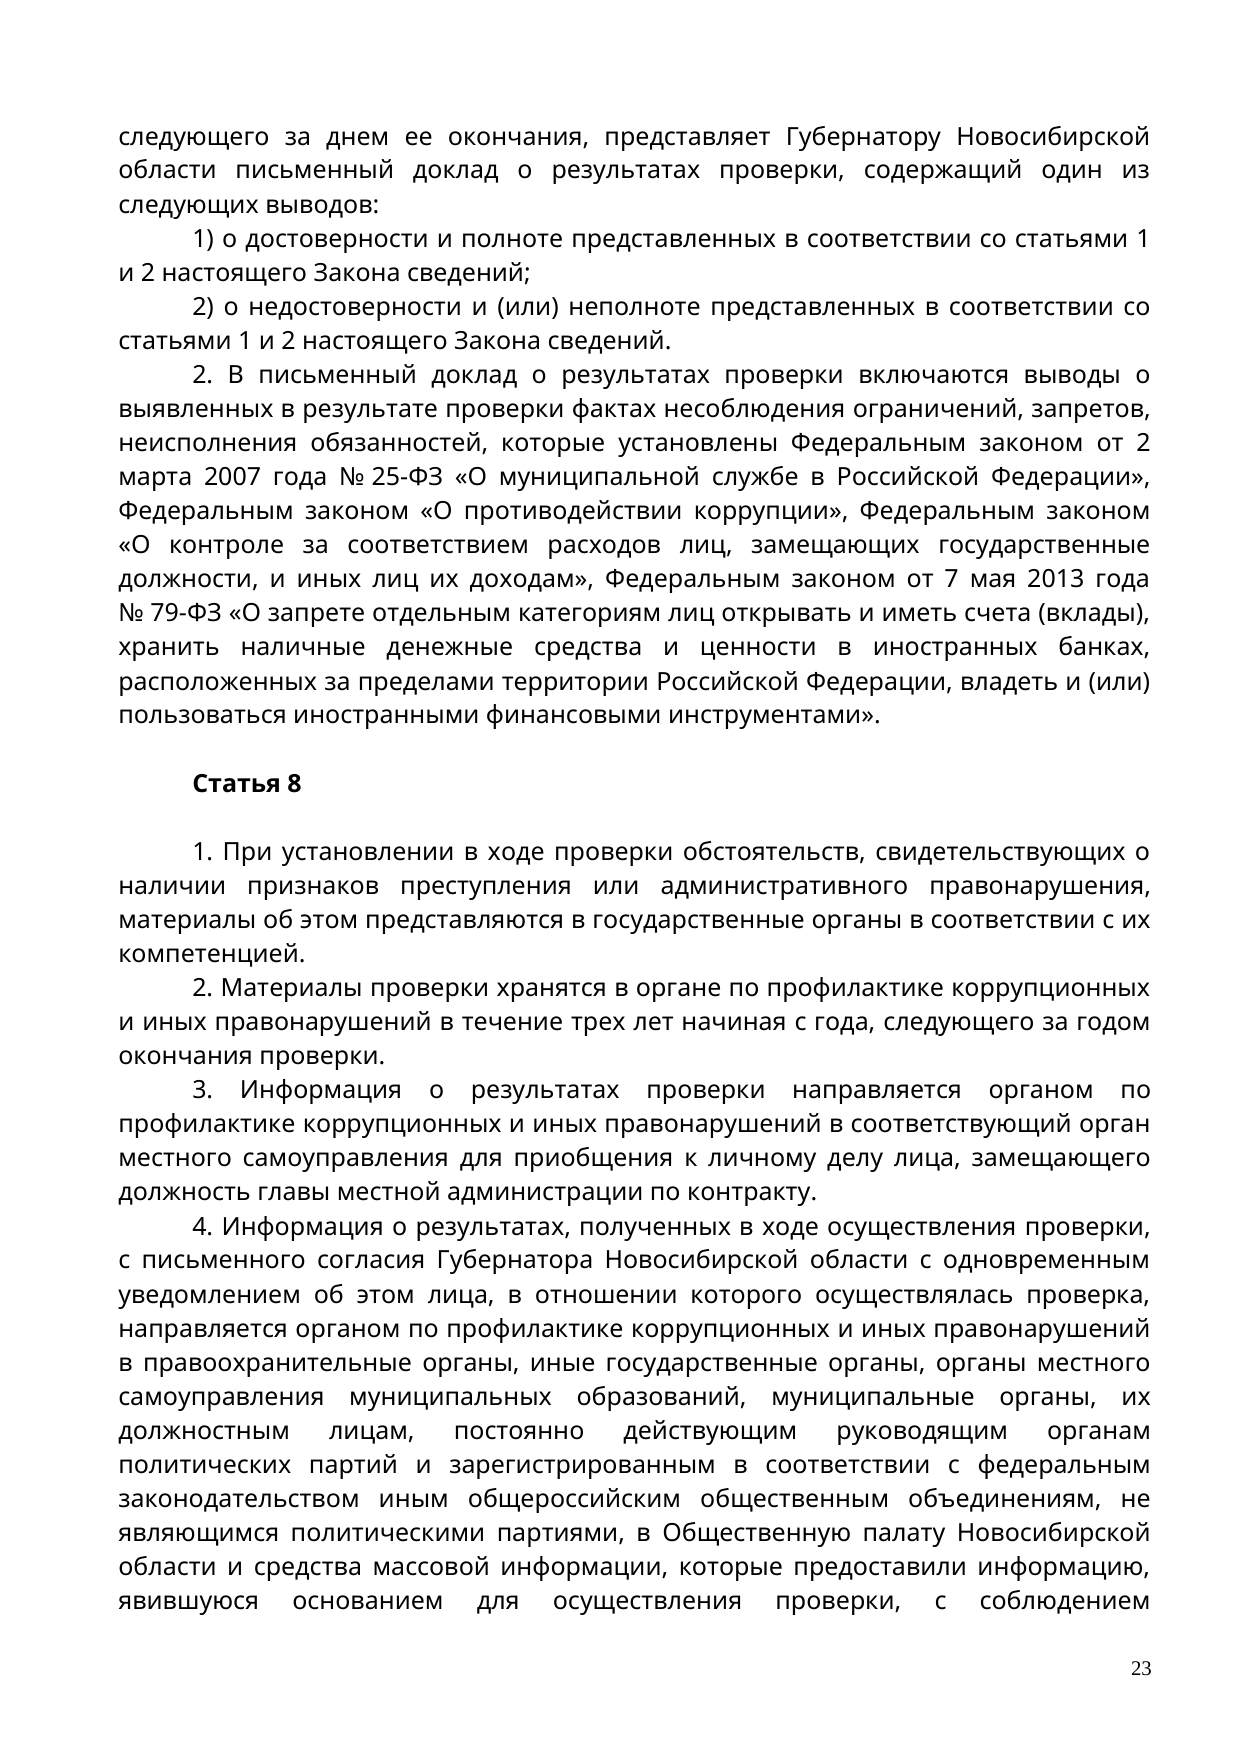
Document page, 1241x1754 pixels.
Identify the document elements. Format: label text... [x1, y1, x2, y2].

text 2) о недостоверности и (или) неполноте представленных в соответствии со статьями 1 и 2 настоящего Закона сведений. [118, 288, 1152, 357]
text 3. Информация о результатах проверки направляется органом по профилактике коррупционных и иных правонарушений в соответствующий орган местного самоуправления для приобщения к личному делу лица, замещающего должность главы местной администрации по контракту. [118, 1072, 1152, 1208]
text Статья 8 [118, 765, 1152, 799]
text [118, 1208, 1152, 1617]
text 1. При установлении в ходе проверки обстоятельств, свидетельствующих о наличии признаков преступления или административного правонарушения, материалы об этом представляются в государственные органы в соответствии с их компетенцией. [118, 833, 1152, 970]
text 2. Материалы проверки хранятся в органе по профилактике коррупционных и иных правонарушений в течение трех лет начиная с года, следующего за годом окончания проверки. [118, 970, 1152, 1072]
text 2. В письменный доклад о результатах проверки включаются выводы о выявленных в результате проверки фактах несоблюдения ограничений, запретов, неисполнения обязанностей, которые установлены Федеральным законом от 2 марта 2007 года № 25-ФЗ «О муниципальной службе в Российской Федерации», Федеральным законом «О противодействии коррупции», Федеральным законом «О контроле за соответствием расходов лиц, замещающих государственные должности, и иных лиц их доходам», Федеральным законом от 7 мая 2013 года № 79-ФЗ «О запрете отдельным категориям лиц открывать и иметь счета (вклады), хранить наличные денежные средства и ценности в иностранных банках, расположенных за пределами территории Российской Федерации, владеть и (или) пользоваться иностранными финансовыми инструментами». [118, 357, 1152, 731]
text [118, 118, 1152, 220]
text 1) о достоверности и полноте представленных в соответствии со статьями 1 и 2 настоящего Закона сведений; [118, 220, 1152, 288]
